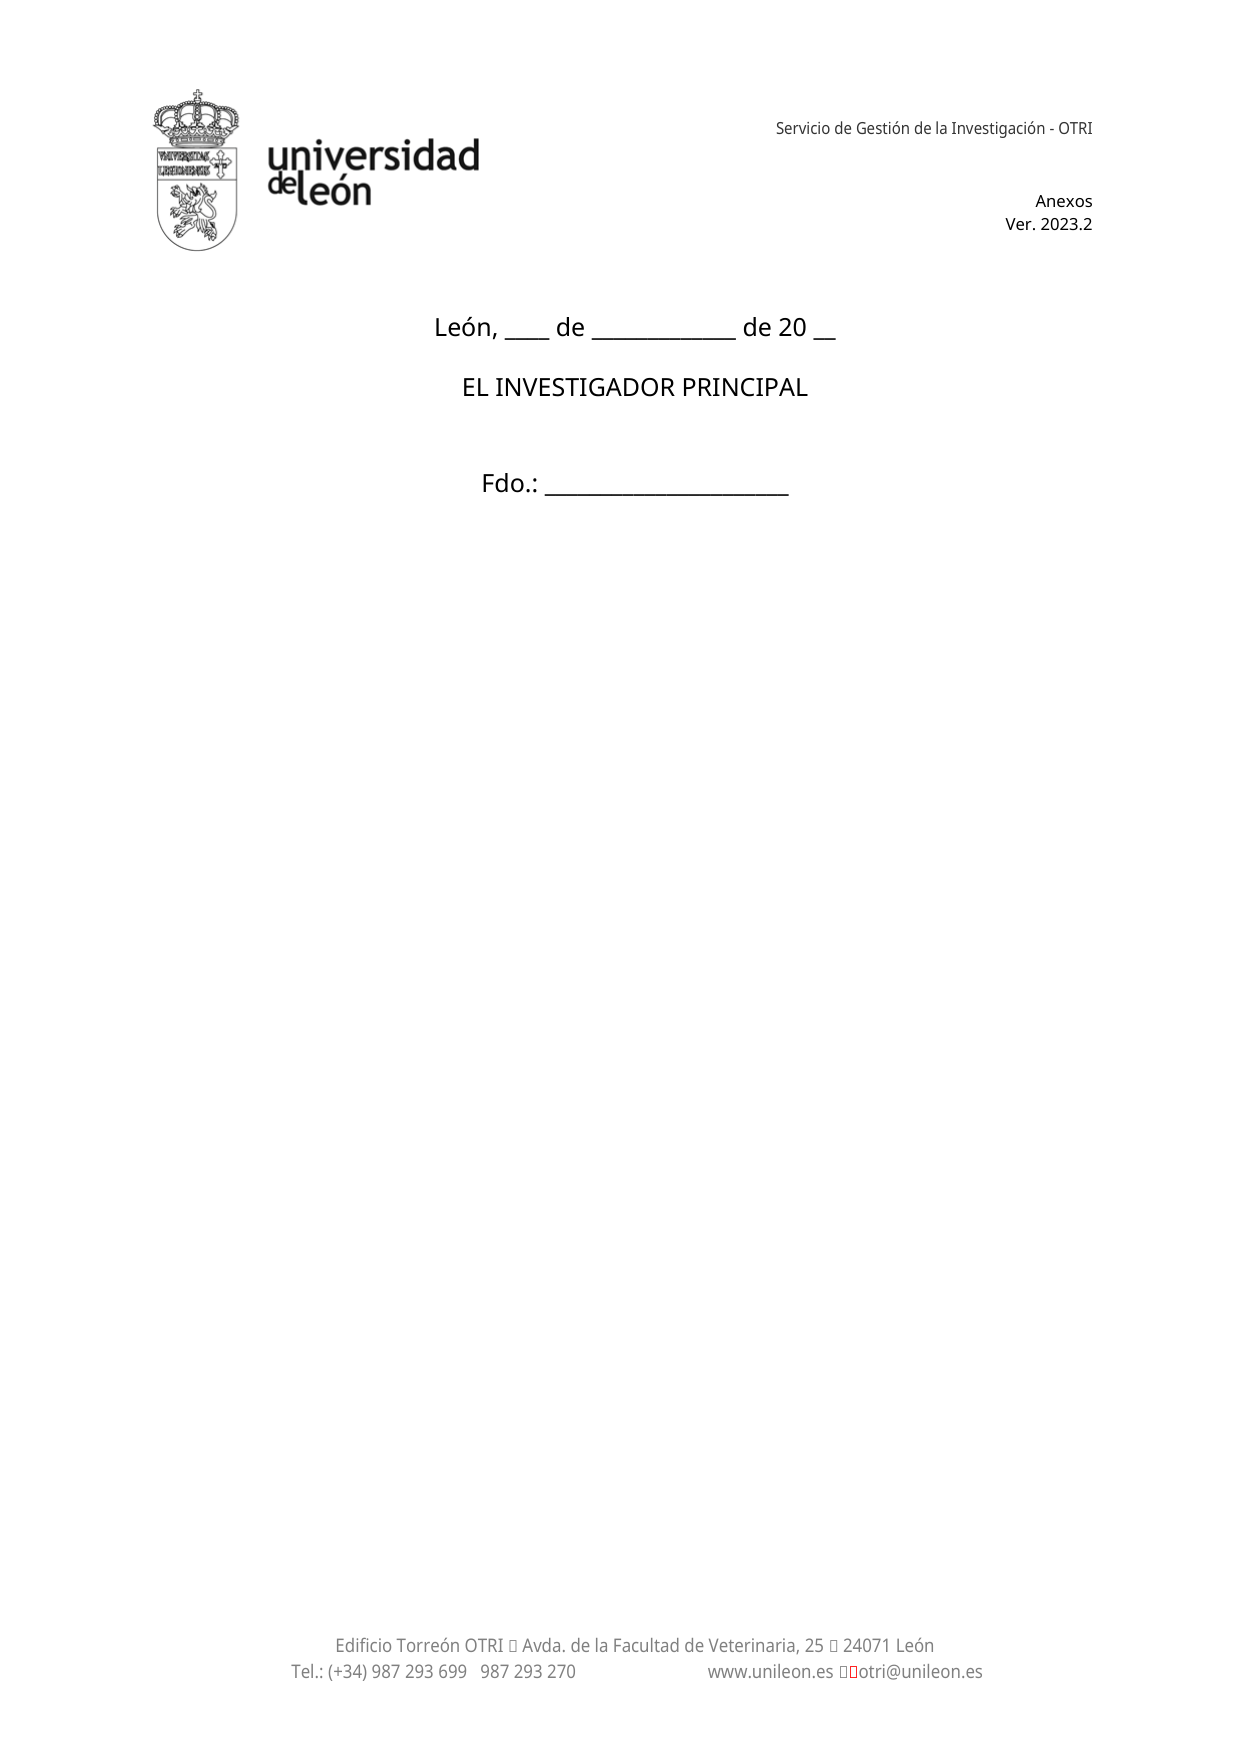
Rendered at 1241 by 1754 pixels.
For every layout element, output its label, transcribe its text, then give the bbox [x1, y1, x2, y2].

text EL INVESTIGADOR PRINCIPAL [177, 369, 1092, 403]
picture [151, 89, 480, 252]
text Fdo.: ______________________ [177, 466, 1092, 500]
text León, ____ de _____________ de 20 __ [177, 310, 1092, 344]
